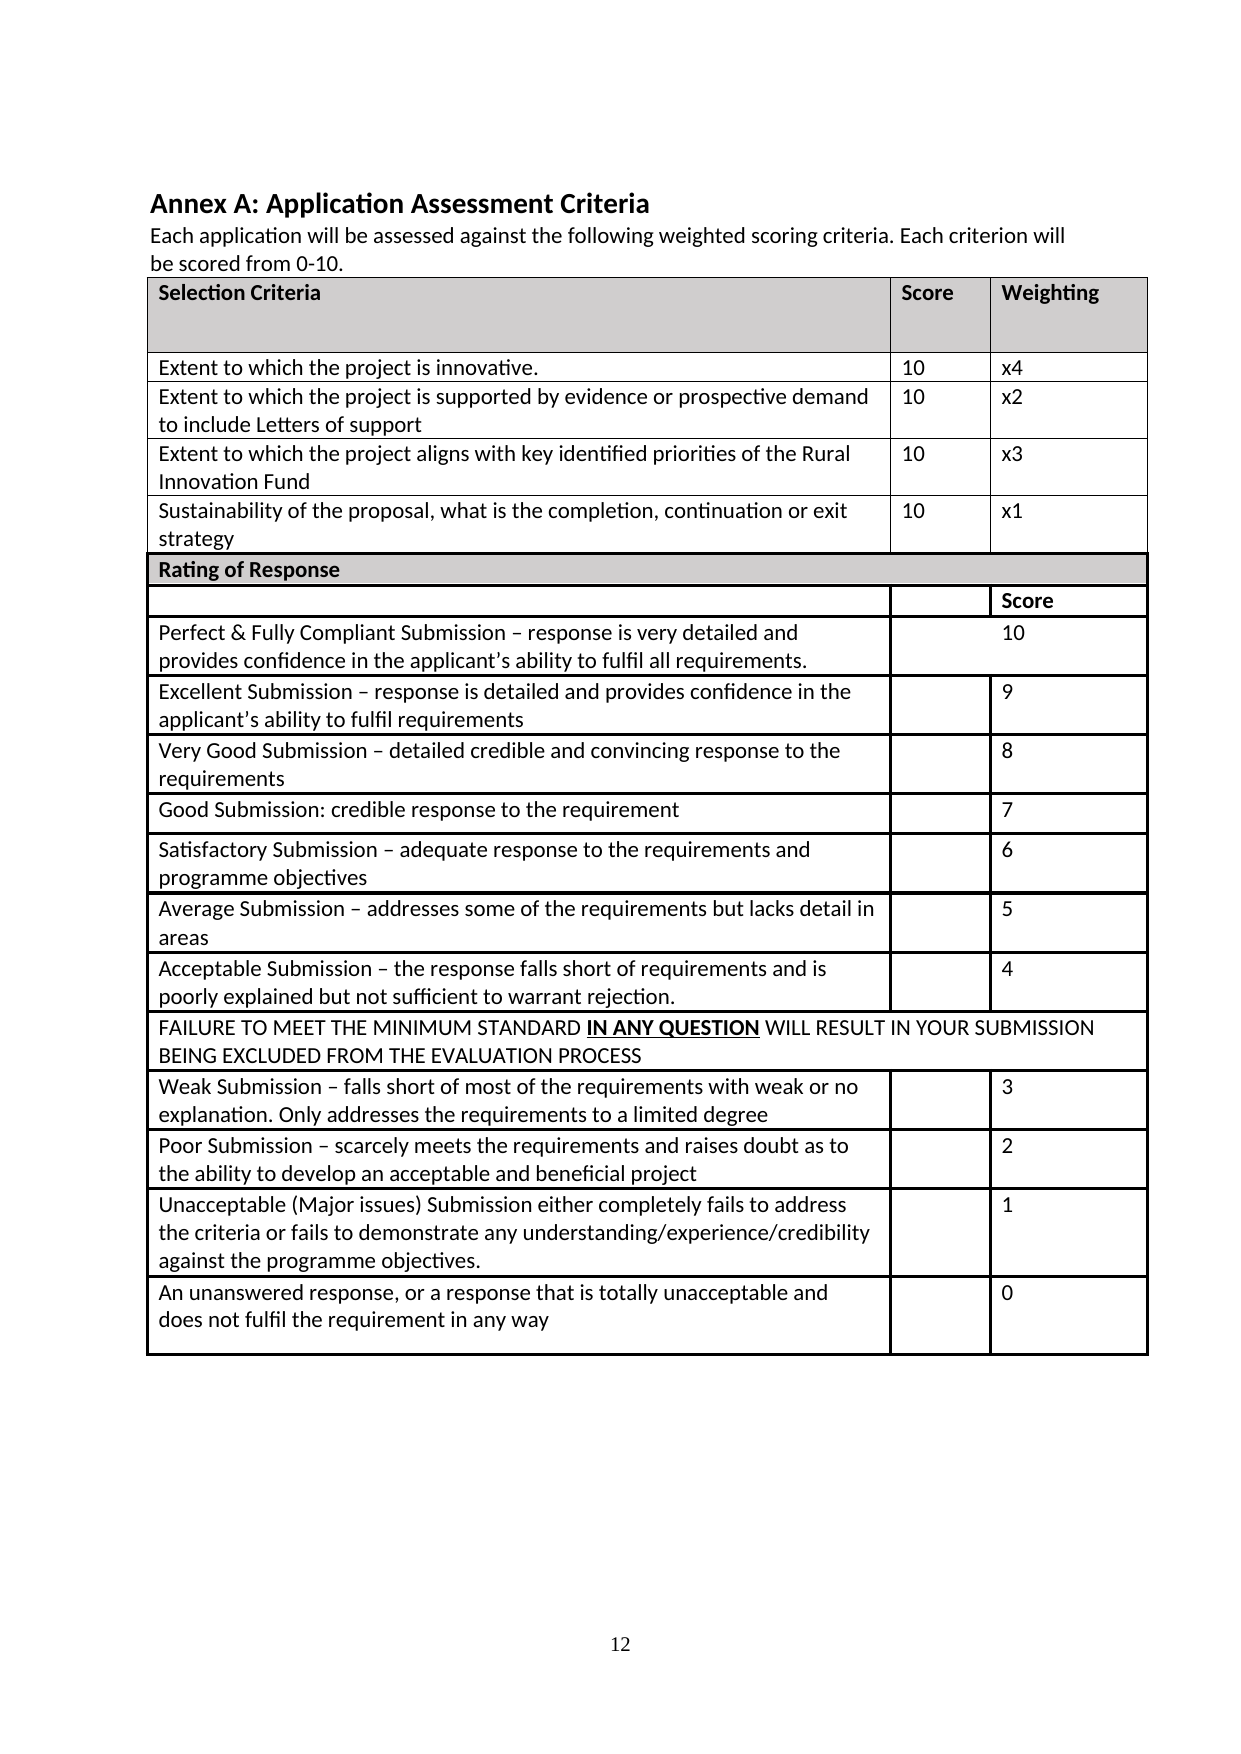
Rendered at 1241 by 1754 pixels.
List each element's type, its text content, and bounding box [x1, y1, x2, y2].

text Each application will be assessed against the following weighted scoring criteria. Each criterion will be scored from 0-10. [150, 221, 1090, 277]
table_cell An unanswered response, or a response that is totally unacceptable and does not fulfil the requirement in any way [149, 1278, 889, 1353]
table_cell 7 [992, 795, 1146, 832]
table_cell 8 [992, 736, 1146, 792]
table_cell 5 [992, 895, 1146, 951]
table_cell x3 [991, 439, 1147, 495]
table_cell Extent to which the project is innovative. [148, 353, 890, 381]
table_cell 10 [891, 382, 990, 438]
table_cell Extent to which the project aligns with key identified priorities of the Rural Innovation Fund [148, 439, 890, 495]
table_cell [892, 618, 990, 674]
table_cell [892, 954, 989, 1010]
table_cell 1 [992, 1190, 1146, 1274]
table_cell 9 [992, 677, 1146, 733]
table_header Weighting [991, 278, 1147, 352]
table_cell Excellent Submission – response is detailed and provides confidence in the applicant’s ability to fulfil requirements [149, 677, 889, 733]
table_cell 6 [992, 835, 1146, 891]
table_cell 10 [891, 353, 990, 381]
table_header Score [891, 278, 990, 352]
table_cell Average Submission – addresses some of the requirements but lacks detail in areas [149, 895, 889, 951]
table_cell [892, 1278, 989, 1353]
table_cell [149, 587, 889, 614]
table_cell x2 [991, 382, 1147, 438]
table_cell Good Submission: credible response to the requirement [149, 795, 889, 832]
table_cell 10 [990, 618, 1146, 674]
table_cell Very Good Submission – detailed credible and convincing response to the requirements [149, 736, 889, 792]
table_cell Satisfactory Submission – adequate response to the requirements and programme objectives [149, 835, 889, 891]
table_cell Weak Submission – falls short of most of the requirements with weak or no explanation. Only addresses the requirements to a limited degree [149, 1072, 889, 1128]
table_cell FAILURE TO MEET THE MINIMUM STANDARD IN ANY QUESTION WILL RESULT IN YOUR SUBMISSION BEING EXCLUDED FROM THE EVALUATION PROCESS [149, 1013, 1146, 1069]
table_cell [892, 587, 989, 614]
table_cell x4 [991, 353, 1147, 381]
table_cell [892, 835, 989, 891]
table_cell [892, 1190, 989, 1274]
table_cell [892, 677, 989, 733]
table_cell Score [992, 587, 1146, 614]
table_cell 0 [992, 1278, 1146, 1353]
table_cell Sustainability of the proposal, what is the completion, continuation or exit strategy [148, 496, 890, 552]
table_cell [892, 795, 989, 832]
table_cell 2 [992, 1131, 1146, 1187]
table_cell [892, 895, 989, 951]
table_cell Poor Submission – scarcely meets the requirements and raises doubt as to the ability to develop an acceptable and beneficial project [149, 1131, 889, 1187]
table_cell 10 [891, 439, 990, 495]
table_cell Acceptable Submission – the response falls short of requirements and is poorly explained but not sufficient to warrant rejection. [149, 954, 889, 1010]
table_cell Rating of Response [149, 555, 890, 583]
table_cell [890, 555, 990, 583]
table_cell [990, 555, 1146, 583]
table_cell 10 [891, 496, 990, 552]
table_cell 4 [992, 954, 1146, 1010]
table_cell Unacceptable (Major issues) Submission either completely fails to address the criteria or fails to demonstrate any understanding/experience/credibility against the programme objectives. [149, 1190, 889, 1274]
table_cell [892, 736, 989, 792]
table_cell [892, 1131, 989, 1187]
text Annex A: Application Assessment Criteria [150, 186, 1090, 221]
table_cell Extent to which the project is supported by evidence or prospective demand to include Letters of support [148, 382, 890, 438]
table_header Selection Criteria [148, 278, 890, 352]
table_cell Perfect & Fully Compliant Submission – response is very detailed and provides confidence in the applicant’s ability to fulfil all requirements. [149, 618, 889, 674]
table_cell [892, 1072, 989, 1128]
table_cell x1 [991, 496, 1147, 552]
table_cell 3 [992, 1072, 1146, 1128]
